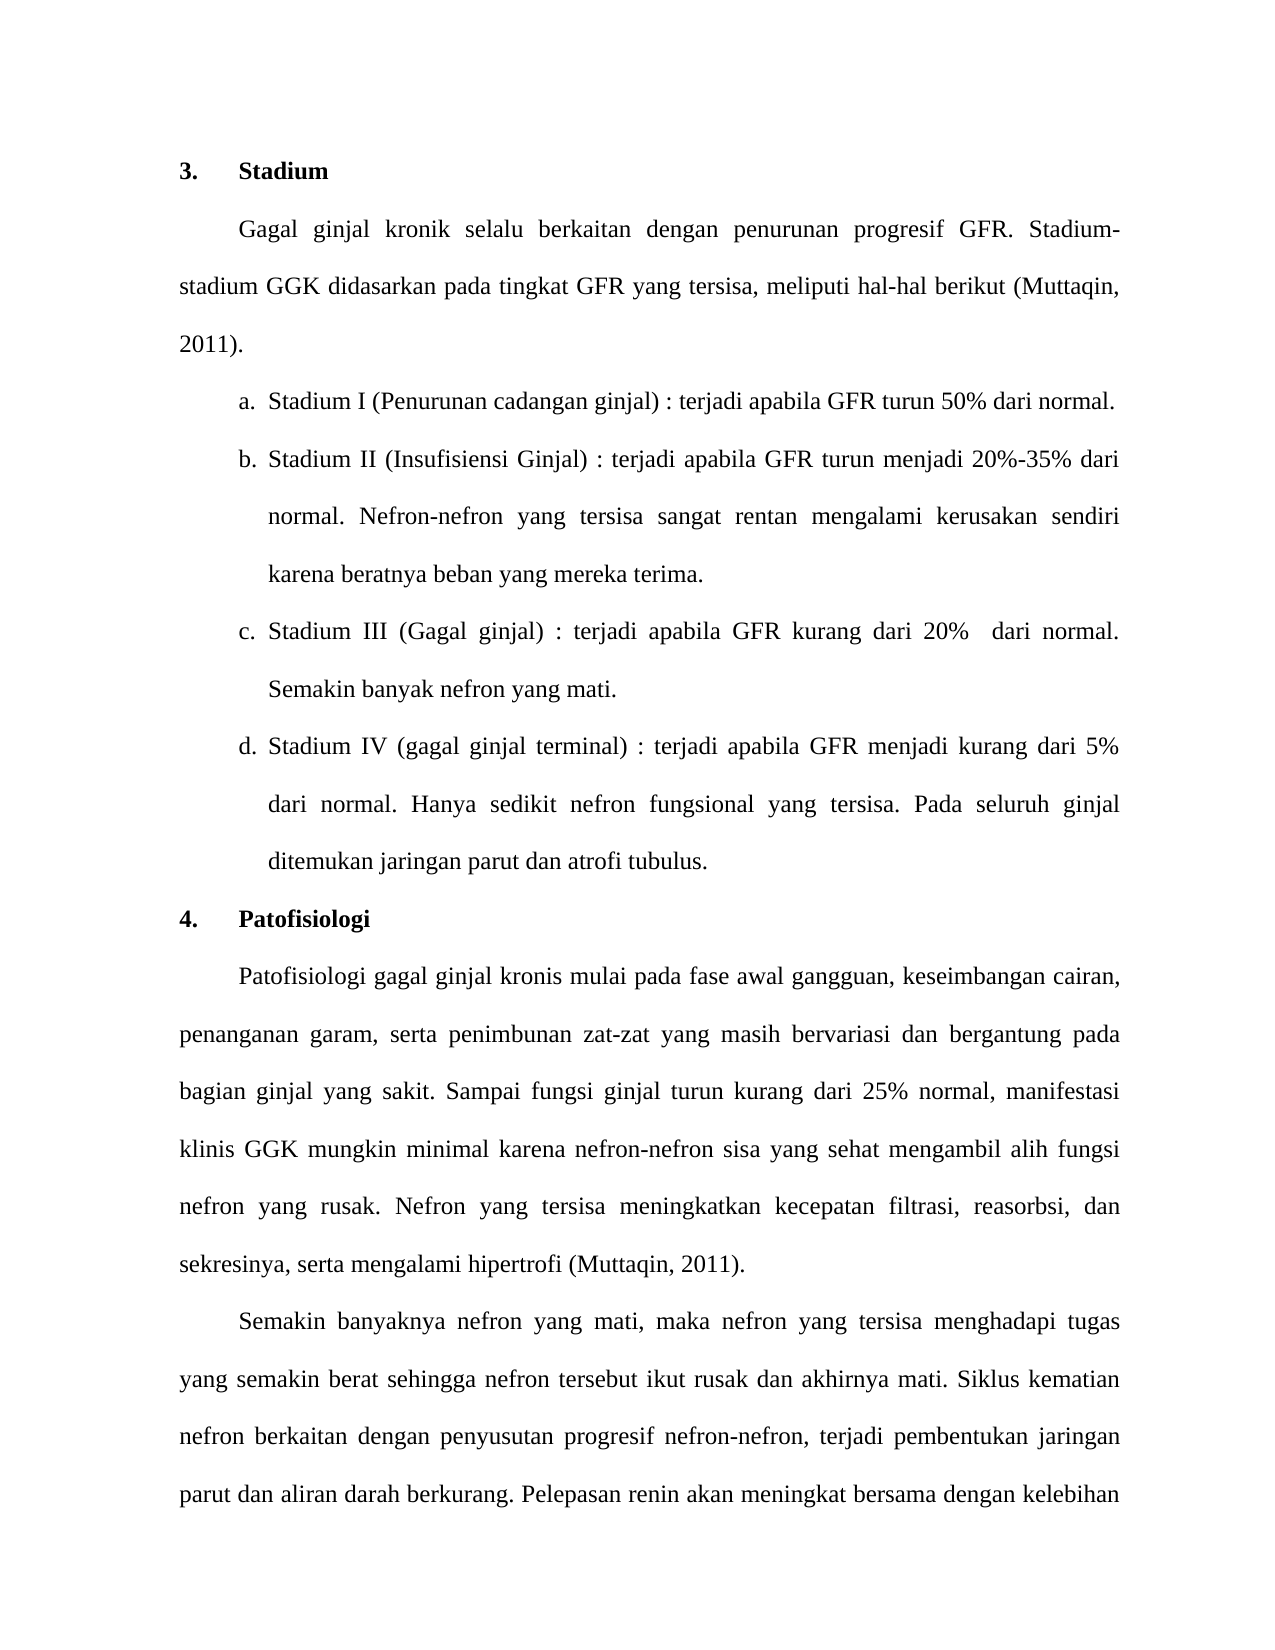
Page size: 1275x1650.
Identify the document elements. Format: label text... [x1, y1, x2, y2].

list Stadium I (Penurunan cadangan ginjal) : terjadi apabila GFR turun 50% dari normal. [238, 386, 1121, 415]
list Patofisiologi [179, 904, 1121, 932]
list Stadium IV (gagal ginjal terminal) : terjadi apabila GFR menjadi kurang dari 5% dari normal. Hanya sedikit nefron fungsional yang tersisa. Pada seluruh ginjal ditemukan jaringan parut dan atrofi tubulus. [238, 731, 1121, 875]
list Stadium [179, 156, 1121, 185]
list Patofisiologi gagal ginjal kronis mulai pada fase awal gangguan, keseimbangan cairan, penanganan garam, serta penimbunan zat-zat yang masih bervariasi dan bergantung pada bagian ginjal yang sakit. Sampai fungsi ginjal turun kurang dari 25% normal, manifestasi klinis GGK mungkin minimal karena nefron-nefron sisa yang sehat mengambil alih fungsi nefron yang rusak. Nefron yang tersisa meningkatkan kecepatan filtrasi, reasorbsi, dan sekresinya, serta mengalami hipertrofi (Muttaqin, 2011). [179, 961, 1121, 1277]
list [179, 1306, 1121, 1507]
list Gagal ginjal kronik selalu berkaitan dengan penurunan progresif GFR. Stadium-stadium GGK didasarkan pada tingkat GFR yang tersisa, meliputi hal-hal berikut (Muttaqin, 2011). [179, 214, 1121, 357]
list Stadium III (Gagal ginjal) : terjadi apabila GFR kurang dari 20% dari normal. Semakin banyak nefron yang mati. [238, 616, 1121, 702]
list Stadium II (Insufisiensi Ginjal) : terjadi apabila GFR turun menjadi 20%-35% dari normal. Nefron-nefron yang tersisa sangat rentan mengalami kerusakan sendiri karena beratnya beban yang mereka terima. [238, 444, 1121, 587]
